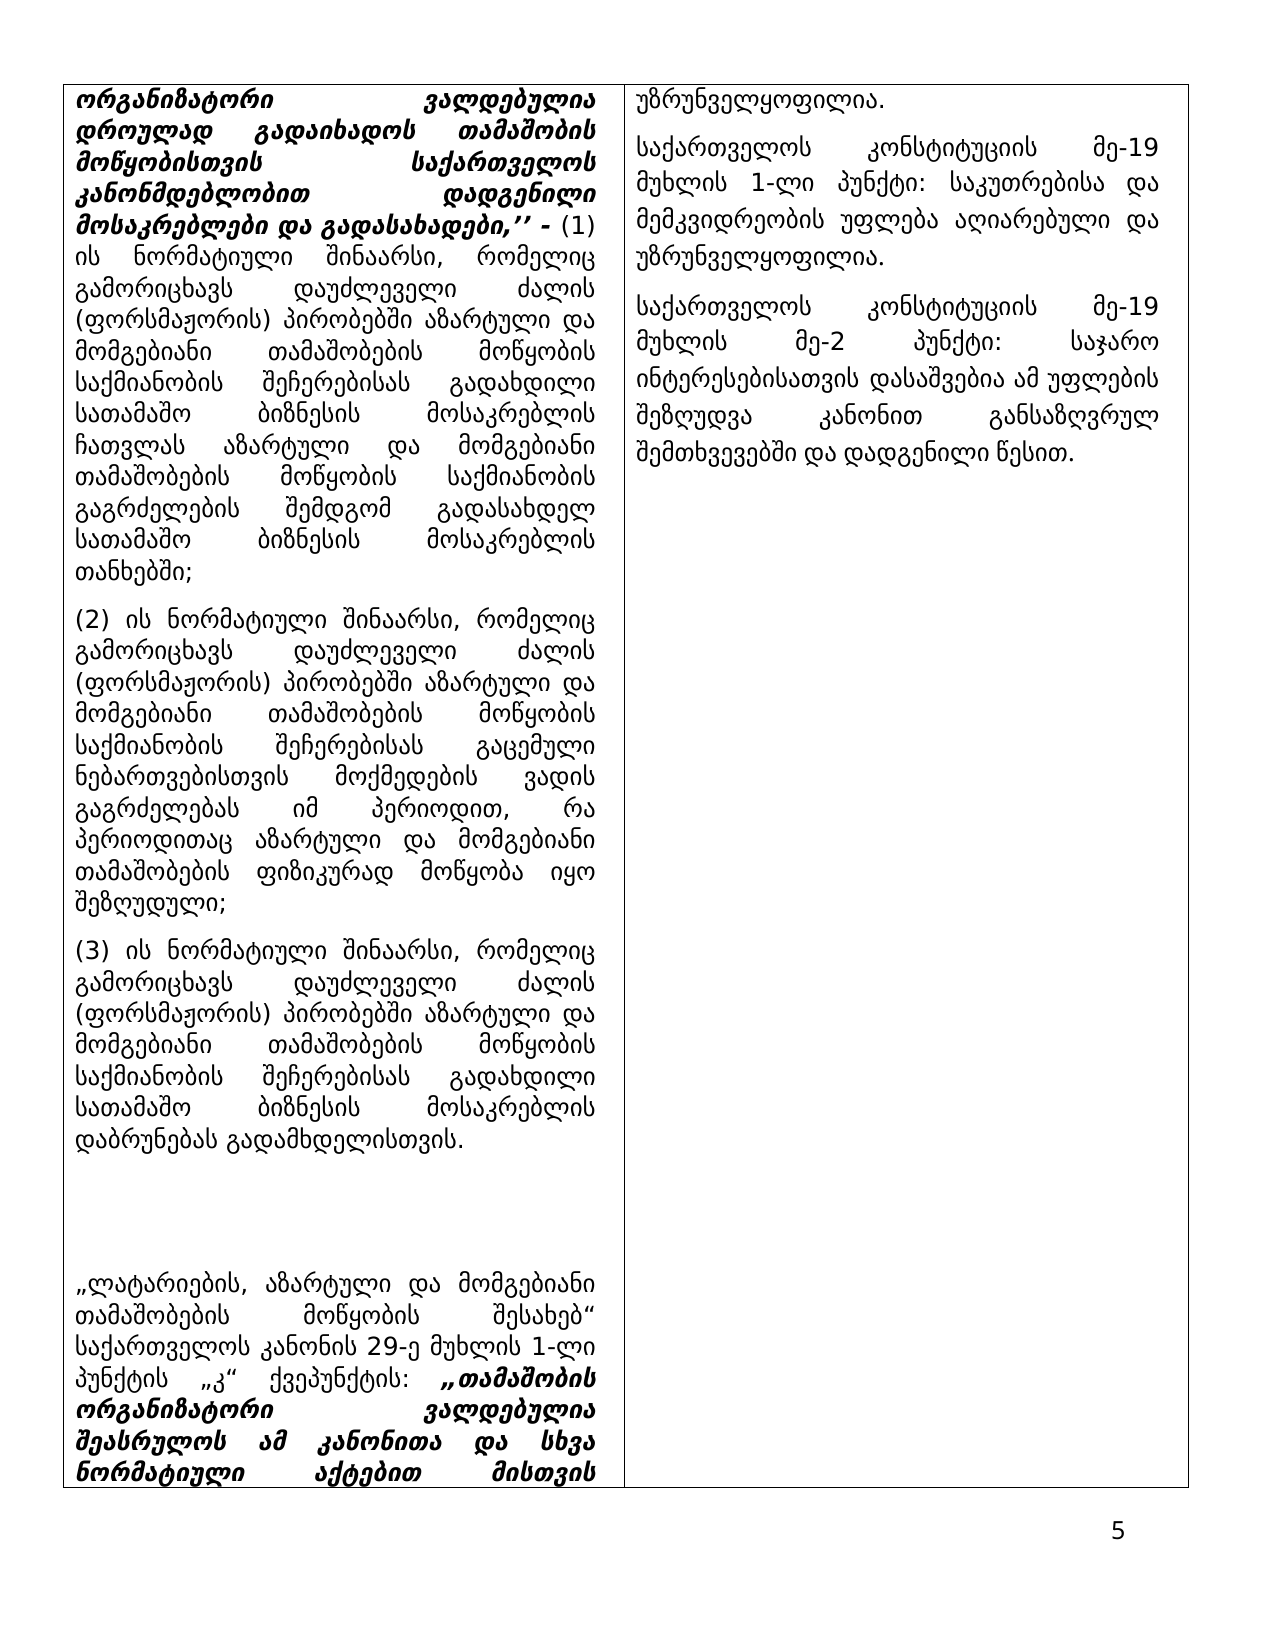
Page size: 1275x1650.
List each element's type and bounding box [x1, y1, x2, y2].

table_cell [64, 85, 624, 1487]
table_cell [625, 85, 1188, 1487]
